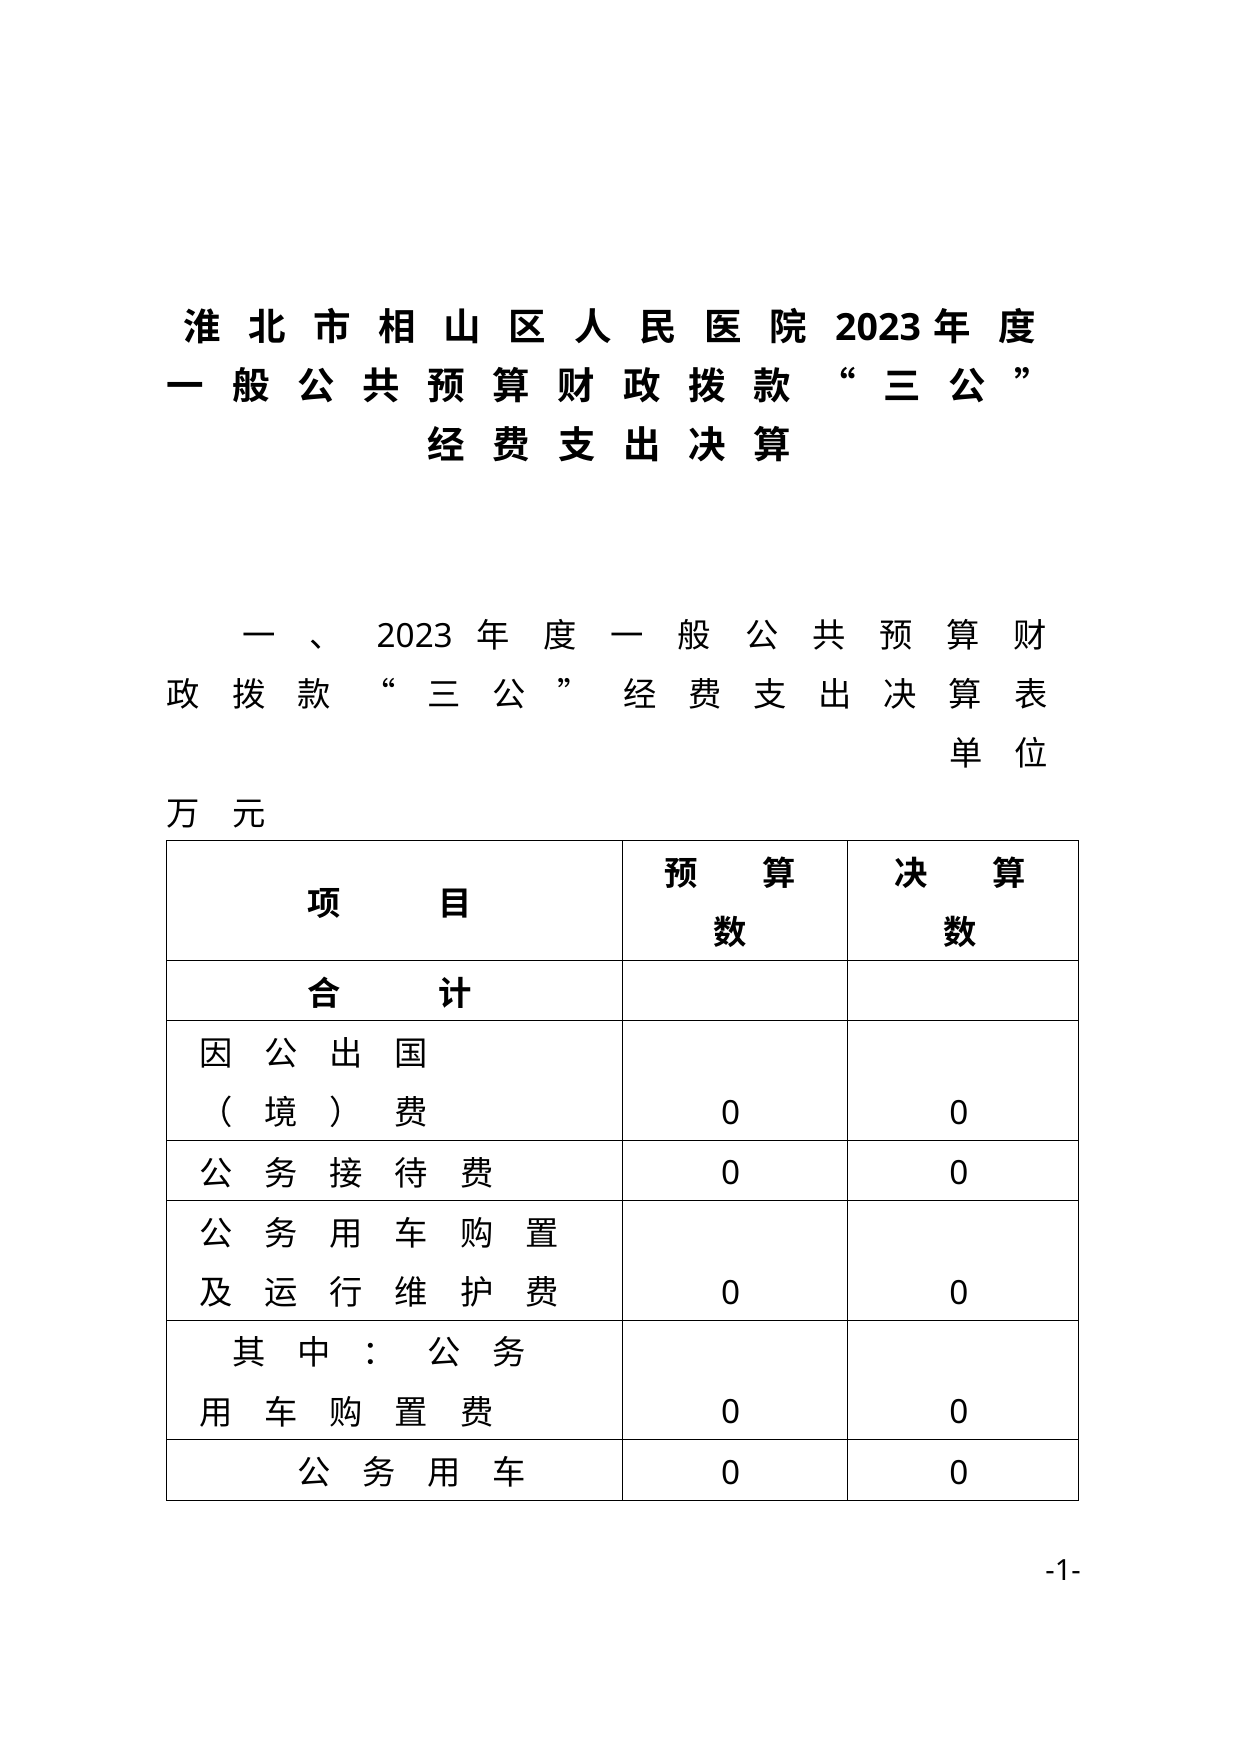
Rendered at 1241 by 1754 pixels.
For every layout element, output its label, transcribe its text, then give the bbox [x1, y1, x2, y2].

table_cell 公务用车购置及运行维护费 [167, 1201, 622, 1319]
table_cell 0 [848, 1440, 1078, 1499]
table_cell 0 [623, 1021, 847, 1140]
table_cell [623, 961, 847, 1020]
table_header 项 目 [167, 841, 622, 960]
table_cell 公务接待费 [167, 1141, 622, 1200]
table_cell 因公出国（境）费 [167, 1021, 622, 1140]
text 一、2023年度一般公共预算财政拨款“三公”经费支出决算表 [167, 603, 1079, 722]
table_cell 0 [848, 1021, 1078, 1140]
table_header 预 算 数 [623, 841, 847, 960]
table_cell 0 [848, 1321, 1078, 1439]
table_cell 其中：公务用车购置费 [167, 1321, 622, 1439]
table_cell 0 [848, 1141, 1078, 1200]
table_cell [848, 961, 1078, 1020]
table_cell 0 [623, 1141, 847, 1200]
text 淮北市相山区人民医院2023年度一般公共预算财政拨款“三公”经费支出决算 [167, 294, 1079, 472]
table_header 决 算 数 [848, 841, 1078, 960]
table_cell 0 [848, 1201, 1078, 1319]
table_cell 合 计 [167, 961, 622, 1020]
table_cell 0 [623, 1440, 847, 1499]
text 单位：万元 [167, 722, 1079, 840]
table_cell 公务用车运行维护费 [167, 1440, 622, 1499]
table_cell 0 [623, 1201, 847, 1319]
table_cell 0 [623, 1321, 847, 1439]
